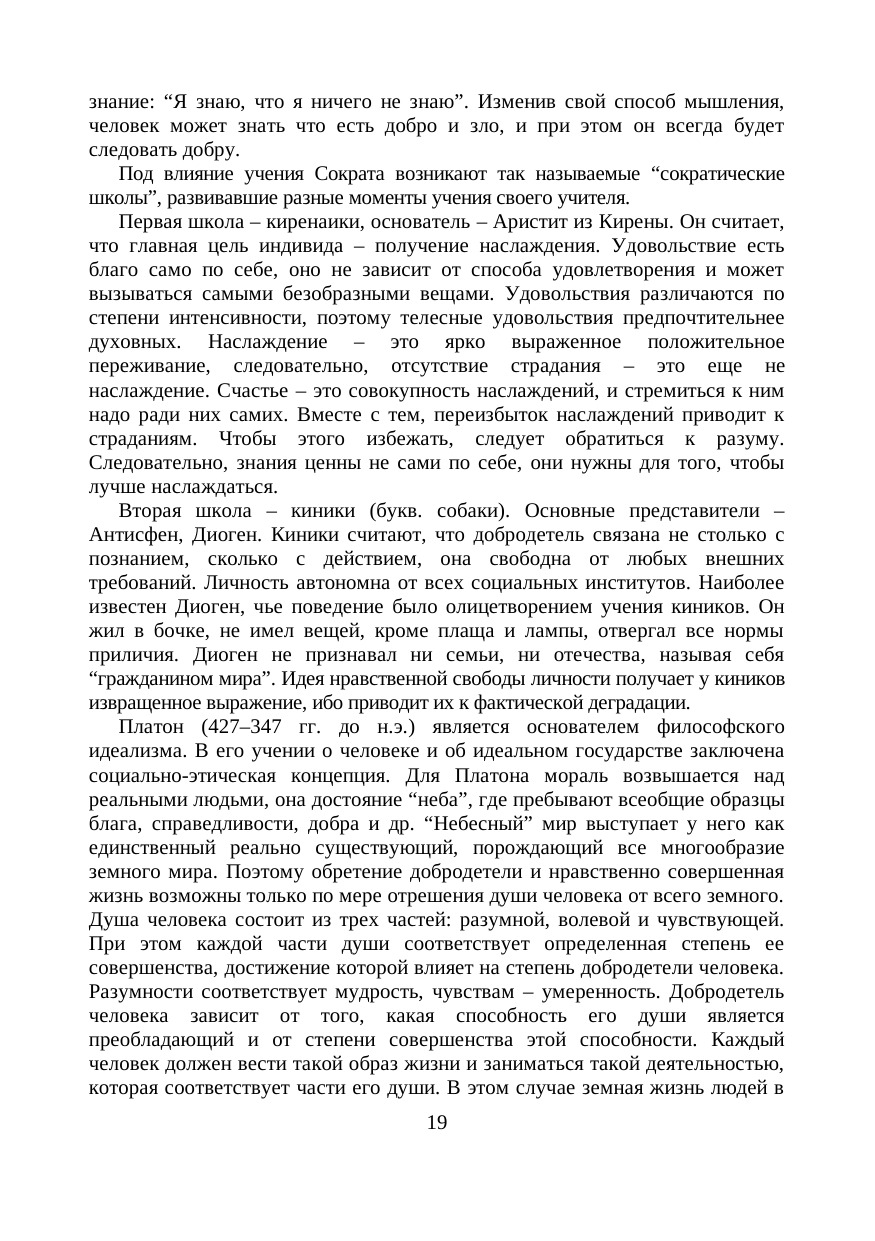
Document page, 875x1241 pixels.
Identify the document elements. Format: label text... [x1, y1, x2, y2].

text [89, 89, 785, 161]
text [89, 714, 785, 1099]
text Вторая школа киники (букв. собаки). Основные представители – Антисфен, Диоген. Киники считают, что добродетель связана не столько с познанием, сколько с действием, она свободна от любых внешних требований. Личность автономна от всех социальных институтов. Наиболее известен Диоген, чье поведение было олицетворением учения киников. Он жил в бочке, не имел вещей, кроме плаща и лампы, отвергал все нормы приличия. Диоген не признавал ни семьи, ни отечества, называя себя “гражданином мира”. Идея нравственной свободы личности получает у киников извращенное выражение, ибо приводит их к фактической деградации. [89, 498, 785, 714]
text Первая школа – киренаики, основатель Аристит из Кирены. Он считает, что главная цель индивида – получение наслаждения. Удовольствие есть благо само по себе, оно не зависит от способа удовлетворения и может вызываться самыми безобразными вещами. Удовольствия различаются по степени интенсивности, поэтому телесные удовольствия предпочтительнее духовных. Наслаждение это ярко выраженное положительное переживание, следовательно, отсутствие страдания это еще не наслаждение. Счастье это совокупность наслаждений, и стремиться к ним надо ради них самих. Вместе с тем, переизбыток наслаждений приводит к страданиям. Чтобы этого избежать, следует обратиться к разуму. Следовательно, знания ценны не сами по себе, они нужны для того, чтобы лучше наслаждаться. [89, 209, 785, 498]
text Под влияние учения Сократа возникают так называемые “сократические школы”, развивавшие разные моменты учения своего учителя. [89, 161, 785, 209]
